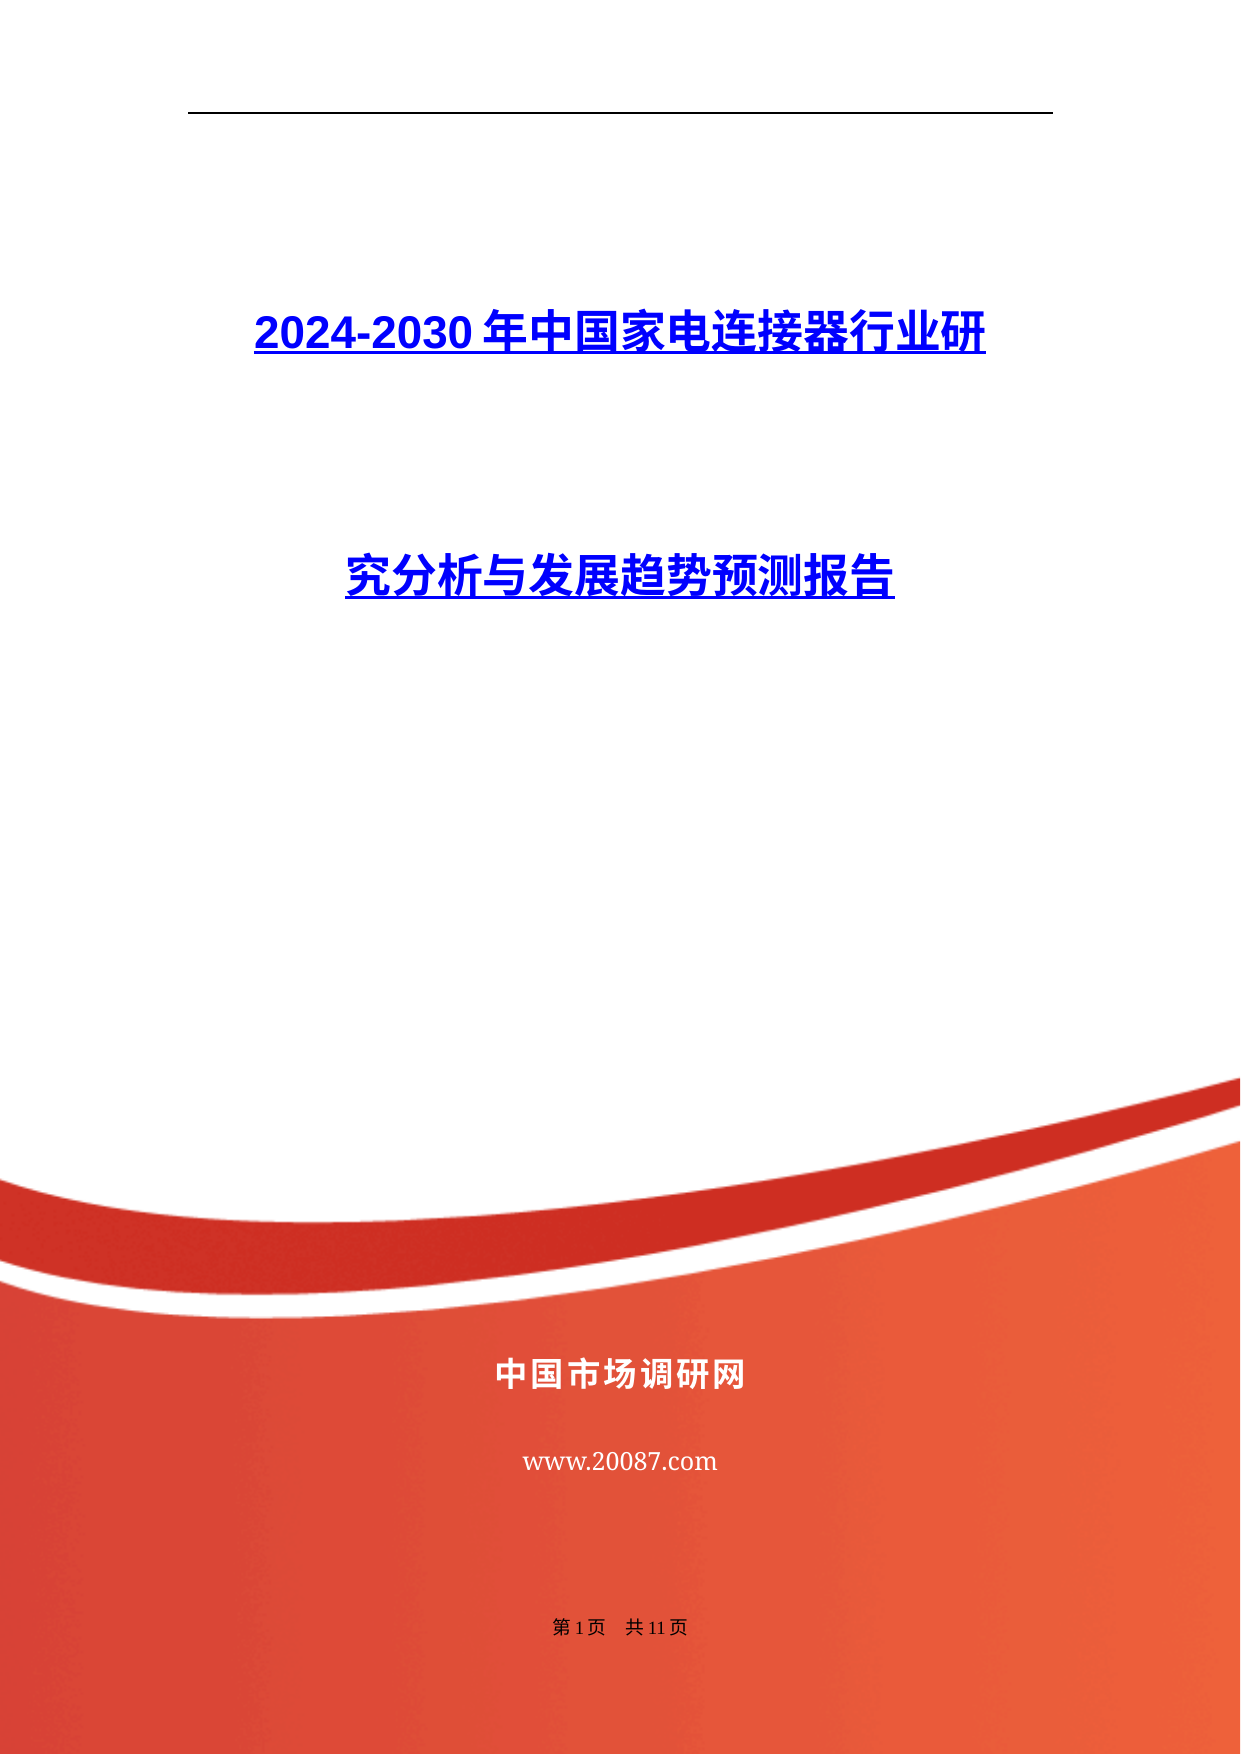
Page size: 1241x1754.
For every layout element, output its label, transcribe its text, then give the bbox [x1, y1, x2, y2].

picture [0, 1006, 1241, 1754]
subtitle 中国市场调研网 [187, 1339, 1053, 1404]
text www.20087.com [187, 1428, 1053, 1493]
table_header 2024-2030年中国家电连接器行业研究分析与发展趋势预测报告 [188, 207, 1053, 773]
